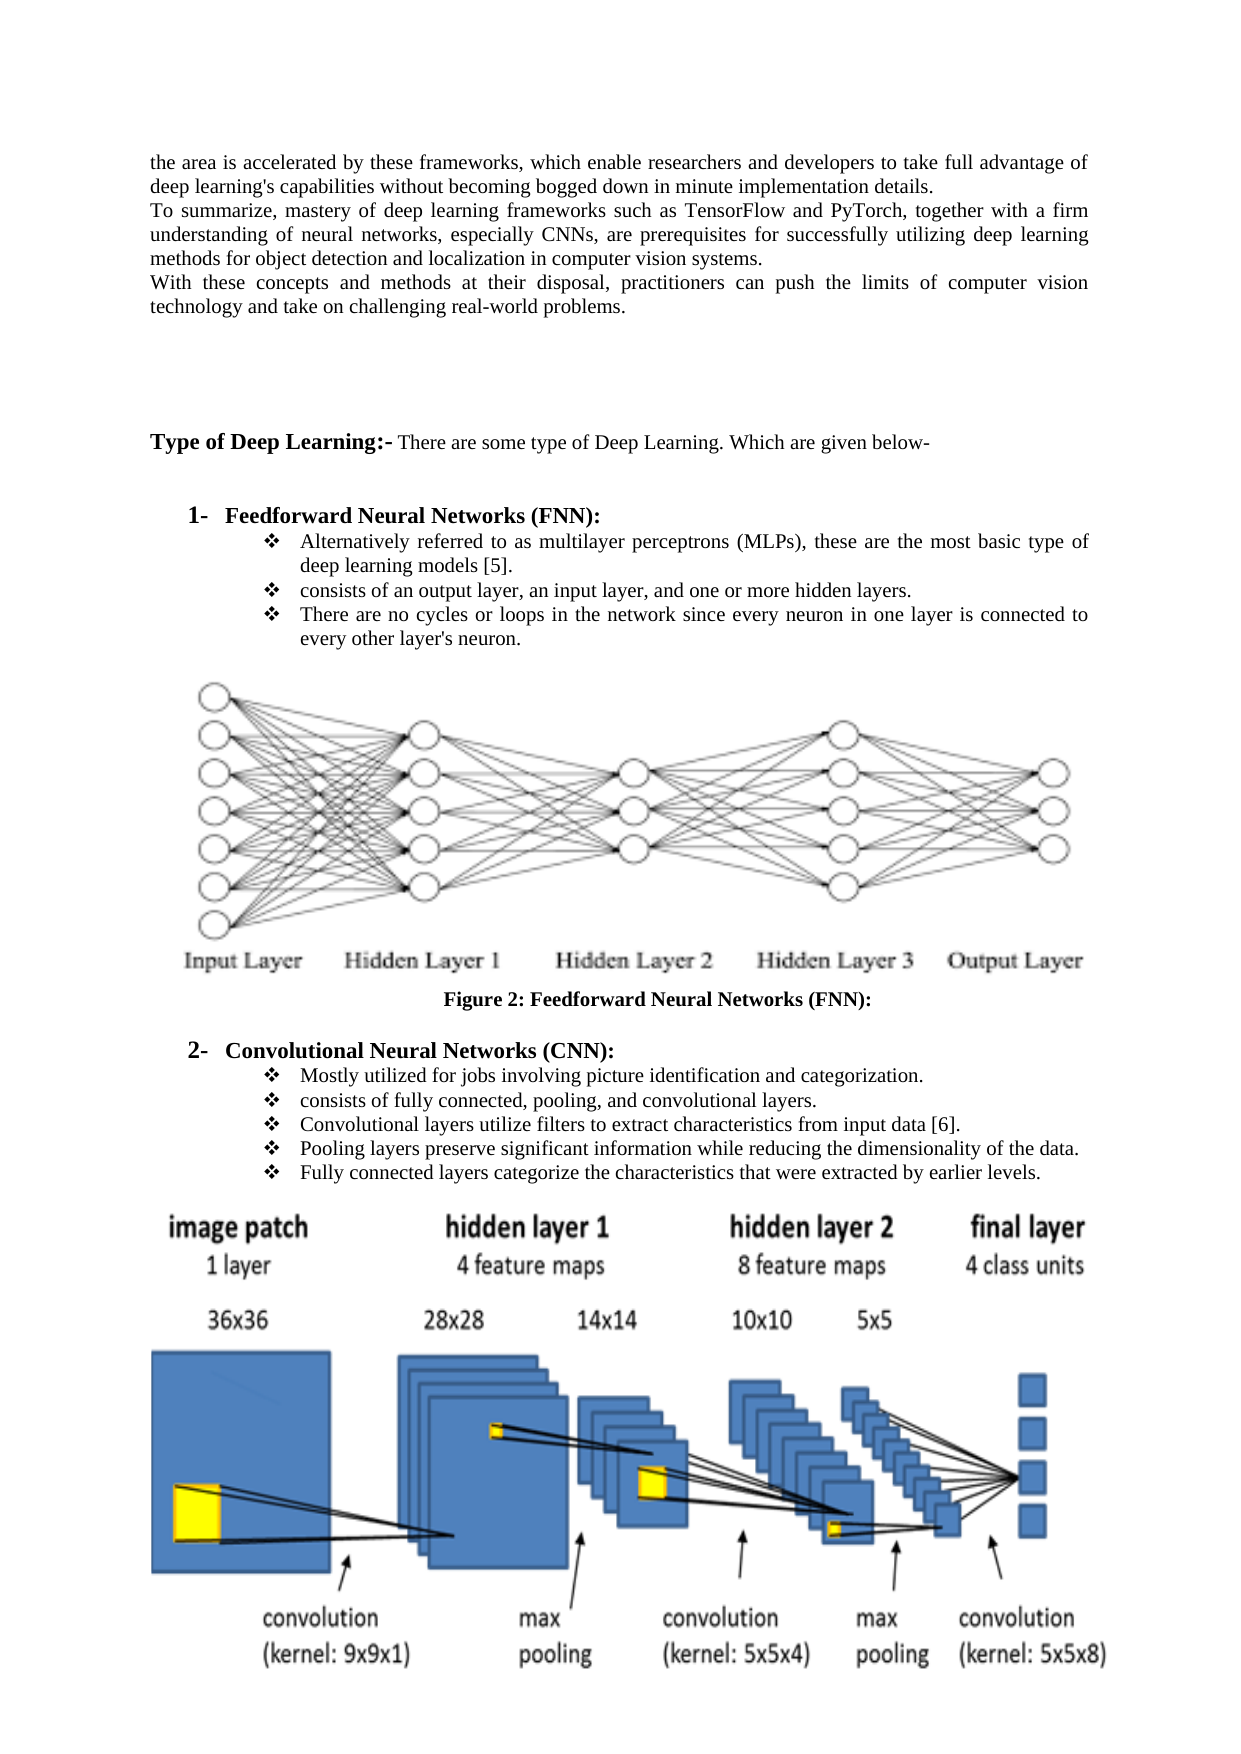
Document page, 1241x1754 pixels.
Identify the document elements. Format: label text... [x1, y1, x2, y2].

picture [150, 1195, 1122, 1686]
list consists of fully connected, pooling, and convolutional layers. [262, 1087, 1090, 1112]
text To summarize, mastery of deep learning frameworks such as TensorFlow and PyTorch, together with a firm understanding of neural networks, especially CNNs, are prerequisites for successfully utilizing deep learning methods for object detection and localization in computer vision systems. [150, 198, 1090, 270]
list consists of an output layer, an input layer, and one or more hidden layers. [262, 577, 1090, 602]
text Type of Deep Learning:- There are some type of Deep Learning. Which are given below- [150, 426, 1090, 455]
list Fully connected layers categorize the characteristics that were extracted by earlier levels. [262, 1160, 1090, 1184]
list Convolutional layers utilize filters to extract characteristics from input data [6]. [262, 1112, 1090, 1136]
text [150, 150, 1090, 198]
list Mostly utilized for jobs involving picture identification and categorization. [262, 1063, 1090, 1087]
text With these concepts and methods at their disposal, practitioners can push the limits of computer vision technology and take on challenging real-world problems. [150, 270, 1090, 318]
picture [182, 674, 1088, 978]
list Feedforward Neural Networks (FNN): [187, 501, 1090, 529]
list Alternatively referred to as multilayer perceptrons (MLPs), these are the most basic type of deep learning models [5]. [262, 529, 1090, 577]
list There are no cycles or loops in the network since every neuron in one layer is connected to every other layer's neuron. [262, 602, 1090, 650]
list Convolutional Neural Networks (CNN): [187, 1035, 1090, 1063]
list Pooling layers preserve significant information while reducing the dimensionality of the data. [262, 1136, 1090, 1160]
